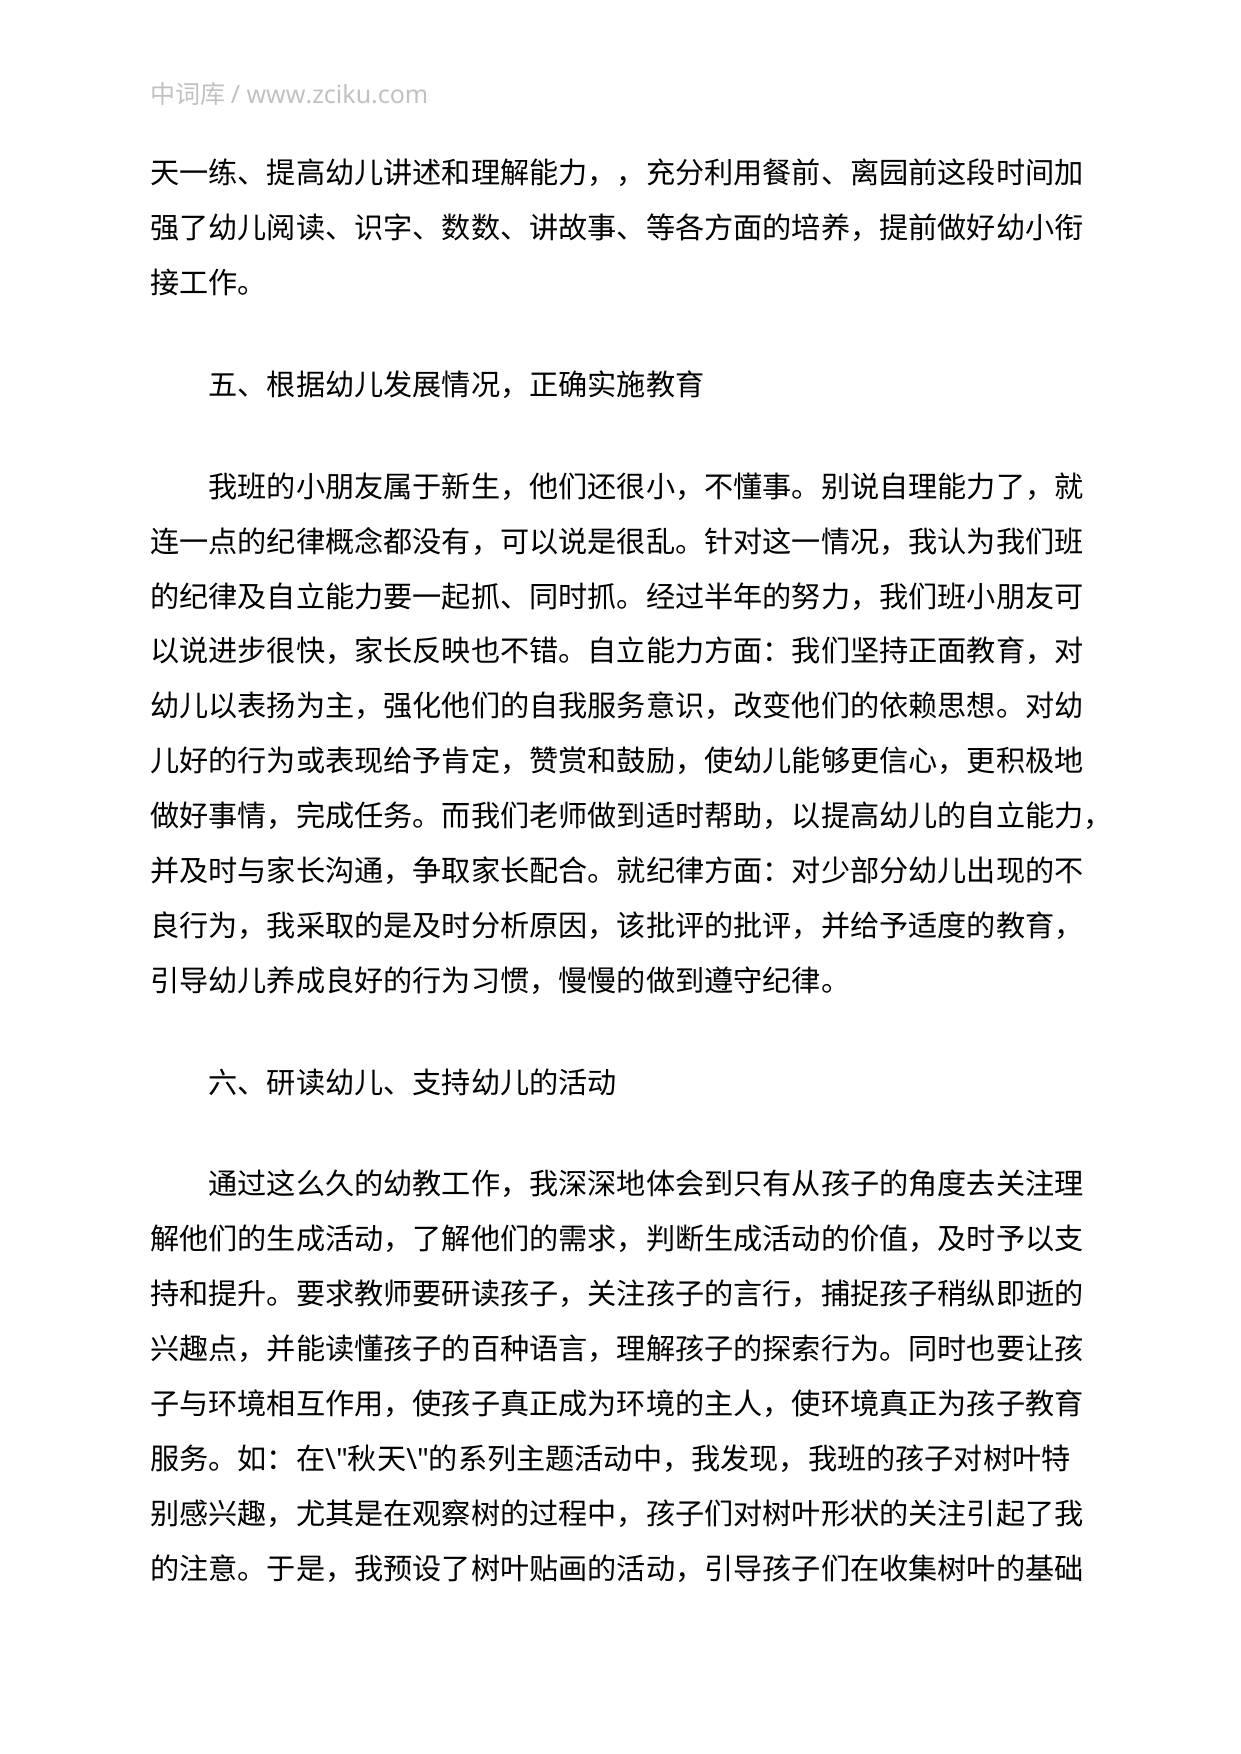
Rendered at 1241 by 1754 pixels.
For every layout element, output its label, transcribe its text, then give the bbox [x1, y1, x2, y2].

text 六、研读幼儿、支持幼儿的活动 [150, 1059, 1090, 1101]
text 我班的小朋友属于新生，他们还很小，不懂事。别说自理能力了，就连一点的纪律概念都没有，可以说是很乱。针对这一情况，我认为我们班的纪律及自立能力要一起抓、同时抓。经过半年的努力，我们班小朋友可以说进步很快，家长反映也不错。自立能力方面：我们坚持正面教育，对幼儿以表扬为主，强化他们的自我服务意识，改变他们的依赖思想。对幼儿好的行为或表现给予肯定，赞赏和鼓励，使幼儿能够更信心，更积极地做好事情，完成任务。而我们老师做到适时帮助，以提高幼儿的自立能力，并及时与家长沟通，争取家长配合。就纪律方面：对少部分幼儿出现的不良行为，我采取的是及时分析原因，该批评的批评，并给予适度的教育，引导幼儿养成良好的行为习惯，慢慢的做到遵守纪律。 [150, 463, 1090, 1000]
text 五、根据幼儿发展情况，正确实施教育 [150, 362, 1090, 404]
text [150, 1161, 1090, 1588]
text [150, 150, 1090, 302]
